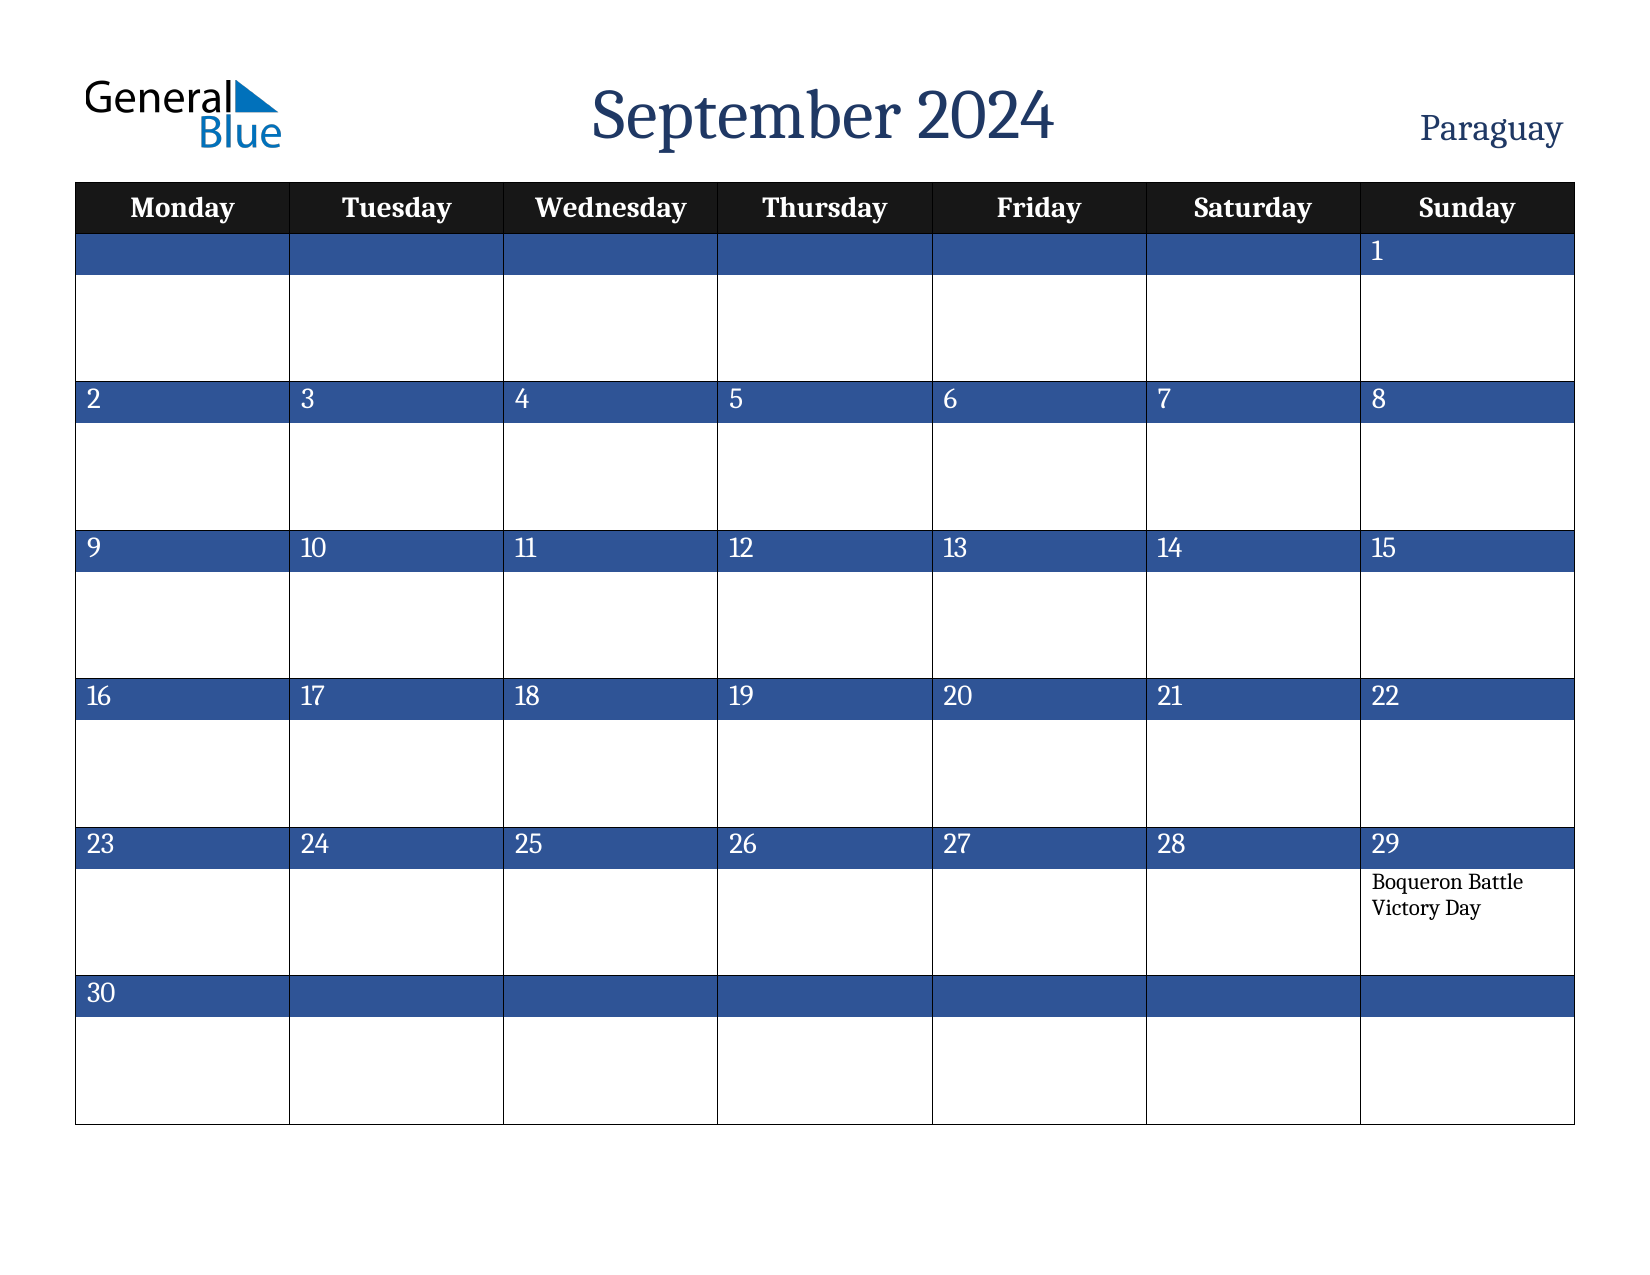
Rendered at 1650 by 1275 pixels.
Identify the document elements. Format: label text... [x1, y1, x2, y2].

table_cell [1147, 572, 1360, 678]
table_cell 12 [718, 531, 932, 572]
table_cell 29 [1361, 828, 1574, 869]
table_cell [933, 976, 1146, 1017]
table_cell [290, 423, 503, 530]
table_cell Tuesday [290, 183, 503, 233]
table_cell [76, 423, 289, 530]
table_cell [76, 234, 289, 275]
table_cell Boqueron Battle Victory Day [1361, 869, 1574, 975]
table_cell 8 [1361, 382, 1574, 423]
table_cell 25 [504, 828, 717, 869]
picture [86, 80, 281, 148]
table_cell [1361, 976, 1574, 1017]
table_cell 16 [76, 679, 289, 720]
table_cell [76, 1017, 289, 1123]
table_cell 30 [76, 976, 289, 1017]
table_cell [1147, 1017, 1360, 1123]
table_cell [718, 720, 932, 827]
table_cell [76, 720, 289, 827]
table_cell [1147, 869, 1360, 975]
table_cell 22 [1361, 679, 1574, 720]
table_cell [933, 1017, 1146, 1123]
table_cell [1147, 234, 1360, 275]
table_header [76, 75, 503, 182]
table_cell 27 [933, 828, 1146, 869]
table_cell 6 [933, 382, 1146, 423]
table_cell Saturday [1147, 183, 1360, 233]
table_cell 3 [290, 382, 503, 423]
table_cell [1147, 275, 1360, 381]
table_cell [290, 1017, 503, 1123]
table_cell [504, 423, 717, 530]
table_cell [76, 869, 289, 975]
table_cell 28 [1147, 828, 1360, 869]
table_cell [1361, 423, 1574, 530]
table_cell 10 [290, 531, 503, 572]
table_cell [1147, 976, 1360, 1017]
table_cell Sunday [1361, 183, 1574, 233]
table_cell 14 [1147, 531, 1360, 572]
table_cell [290, 234, 503, 275]
table_cell 26 [718, 828, 932, 869]
table_cell [933, 720, 1146, 827]
table_cell [504, 234, 717, 275]
table_cell Wednesday [504, 183, 717, 233]
table_cell [290, 572, 503, 678]
table_cell 4 [504, 382, 717, 423]
table_cell Friday [933, 183, 1146, 233]
table_cell 11 [504, 531, 717, 572]
table_header Paraguay [1146, 75, 1574, 182]
table_cell [504, 275, 717, 381]
table_cell [504, 976, 717, 1017]
table_cell [933, 572, 1146, 678]
table_cell 23 [76, 828, 289, 869]
table_cell [1361, 275, 1574, 381]
table_cell 13 [933, 531, 1146, 572]
table_header September 2024 [504, 75, 1146, 182]
table_cell [933, 869, 1146, 975]
table_cell 18 [504, 679, 717, 720]
table_cell 21 [1147, 679, 1360, 720]
table_cell [718, 976, 932, 1017]
table_cell [76, 275, 289, 381]
table_cell [504, 869, 717, 975]
table_cell [933, 275, 1146, 381]
table_cell [718, 423, 932, 530]
table_cell [1361, 1017, 1574, 1123]
table_cell [933, 234, 1146, 275]
table_cell [290, 275, 503, 381]
table_cell [718, 1017, 932, 1123]
table_cell [718, 234, 932, 275]
table_cell [933, 423, 1146, 530]
table_cell Monday [76, 183, 289, 233]
table_cell [504, 1017, 717, 1123]
table_cell [718, 869, 932, 975]
table_cell [1361, 720, 1574, 827]
table_cell 15 [1361, 531, 1574, 572]
table_cell [504, 572, 717, 678]
table_cell 20 [933, 679, 1146, 720]
table_cell 9 [76, 531, 289, 572]
table_cell 17 [290, 679, 503, 720]
table_cell Thursday [718, 183, 932, 233]
table_cell 7 [1147, 382, 1360, 423]
table_cell 5 [718, 382, 932, 423]
table_cell 1 [1361, 234, 1574, 275]
table_cell [290, 869, 503, 975]
table_cell [1147, 423, 1360, 530]
table_cell 19 [718, 679, 932, 720]
table_cell [718, 572, 932, 678]
table_cell 2 [76, 382, 289, 423]
table_cell [1361, 572, 1574, 678]
table_cell [76, 572, 289, 678]
table_cell [290, 976, 503, 1017]
table_cell [1147, 720, 1360, 827]
table_cell [504, 720, 717, 827]
table_cell [290, 720, 503, 827]
table_cell [718, 275, 932, 381]
table_cell 24 [290, 828, 503, 869]
